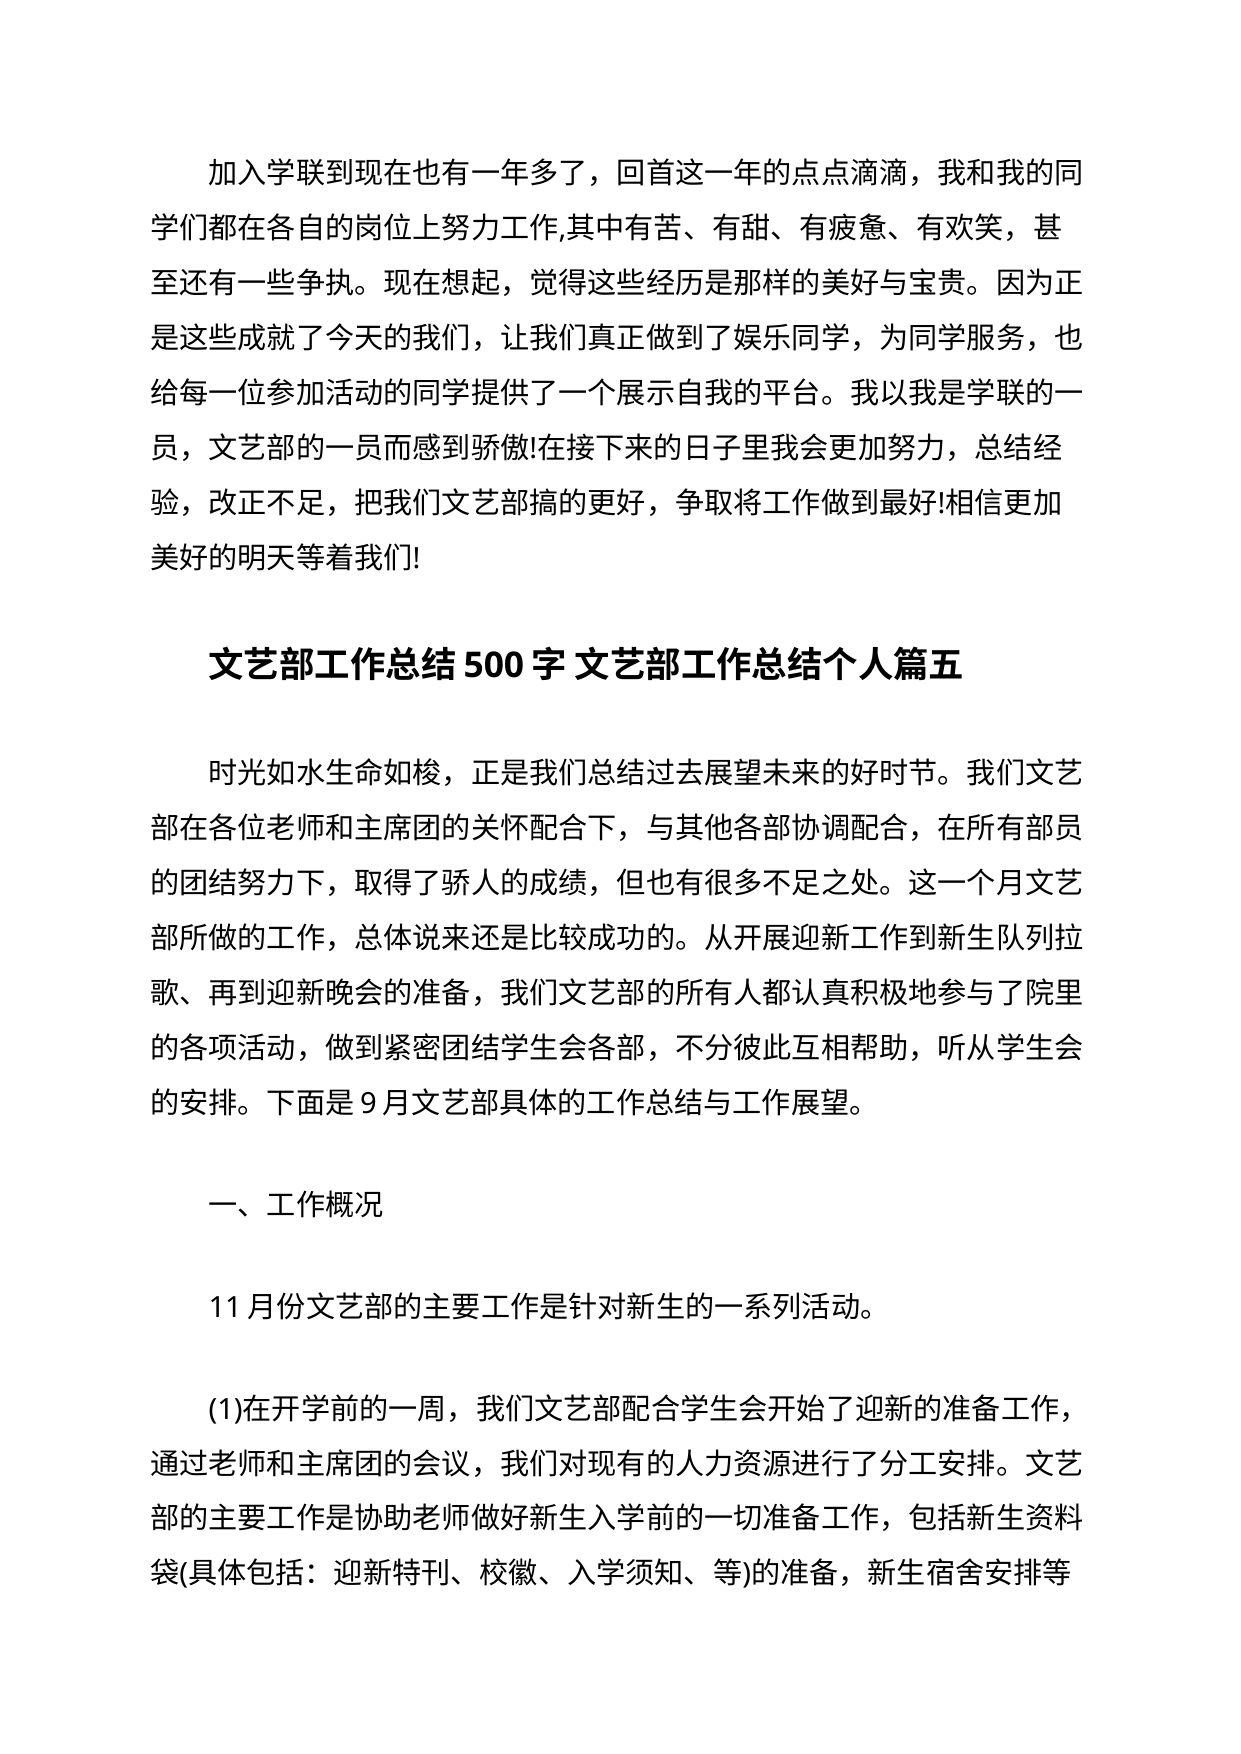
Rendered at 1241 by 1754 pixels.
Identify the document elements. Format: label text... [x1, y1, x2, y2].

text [150, 1385, 1090, 1592]
text 加入学联到现在也有一年多了，回首这一年的点点滴滴，我和我的同学们都在各自的岗位上努力工作,其中有苦、有甜、有疲惫、有欢笑，甚至还有一些争执。现在想起，觉得这些经历是那样的美好与宝贵。因为正是这些成就了今天的我们，让我们真正做到了娱乐同学，为同学服务，也给每一位参加活动的同学提供了一个展示自我的平台。我以我是学联的一员，文艺部的一员而感到骄傲!在接下来的日子里我会更加努力，总结经验，改正不足，把我们文艺部搞的更好，争取将工作做到最好!相信更加美好的明天等着我们! [150, 150, 1090, 577]
text 时光如水生命如梭，正是我们总结过去展望未来的好时节。我们文艺部在各位老师和主席团的关怀配合下，与其他各部协调配合，在所有部员的团结努力下，取得了骄人的成绩，但也有很多不足之处。这一个月文艺部所做的工作，总体说来还是比较成功的。从开展迎新工作到新生队列拉歌、再到迎新晚会的准备，我们文艺部的所有人都认真积极地参与了院里的各项活动，做到紧密团结学生会各部，不分彼此互相帮助，听从学生会的安排。下面是9月文艺部具体的工作总结与工作展望。 [150, 750, 1090, 1122]
text 一、工作概况 [150, 1181, 1090, 1224]
text 文艺部工作总结500字 文艺部工作总结个人篇五 [150, 637, 1090, 688]
text 11月份文艺部的主要工作是针对新生的一系列活动。 [150, 1283, 1090, 1326]
